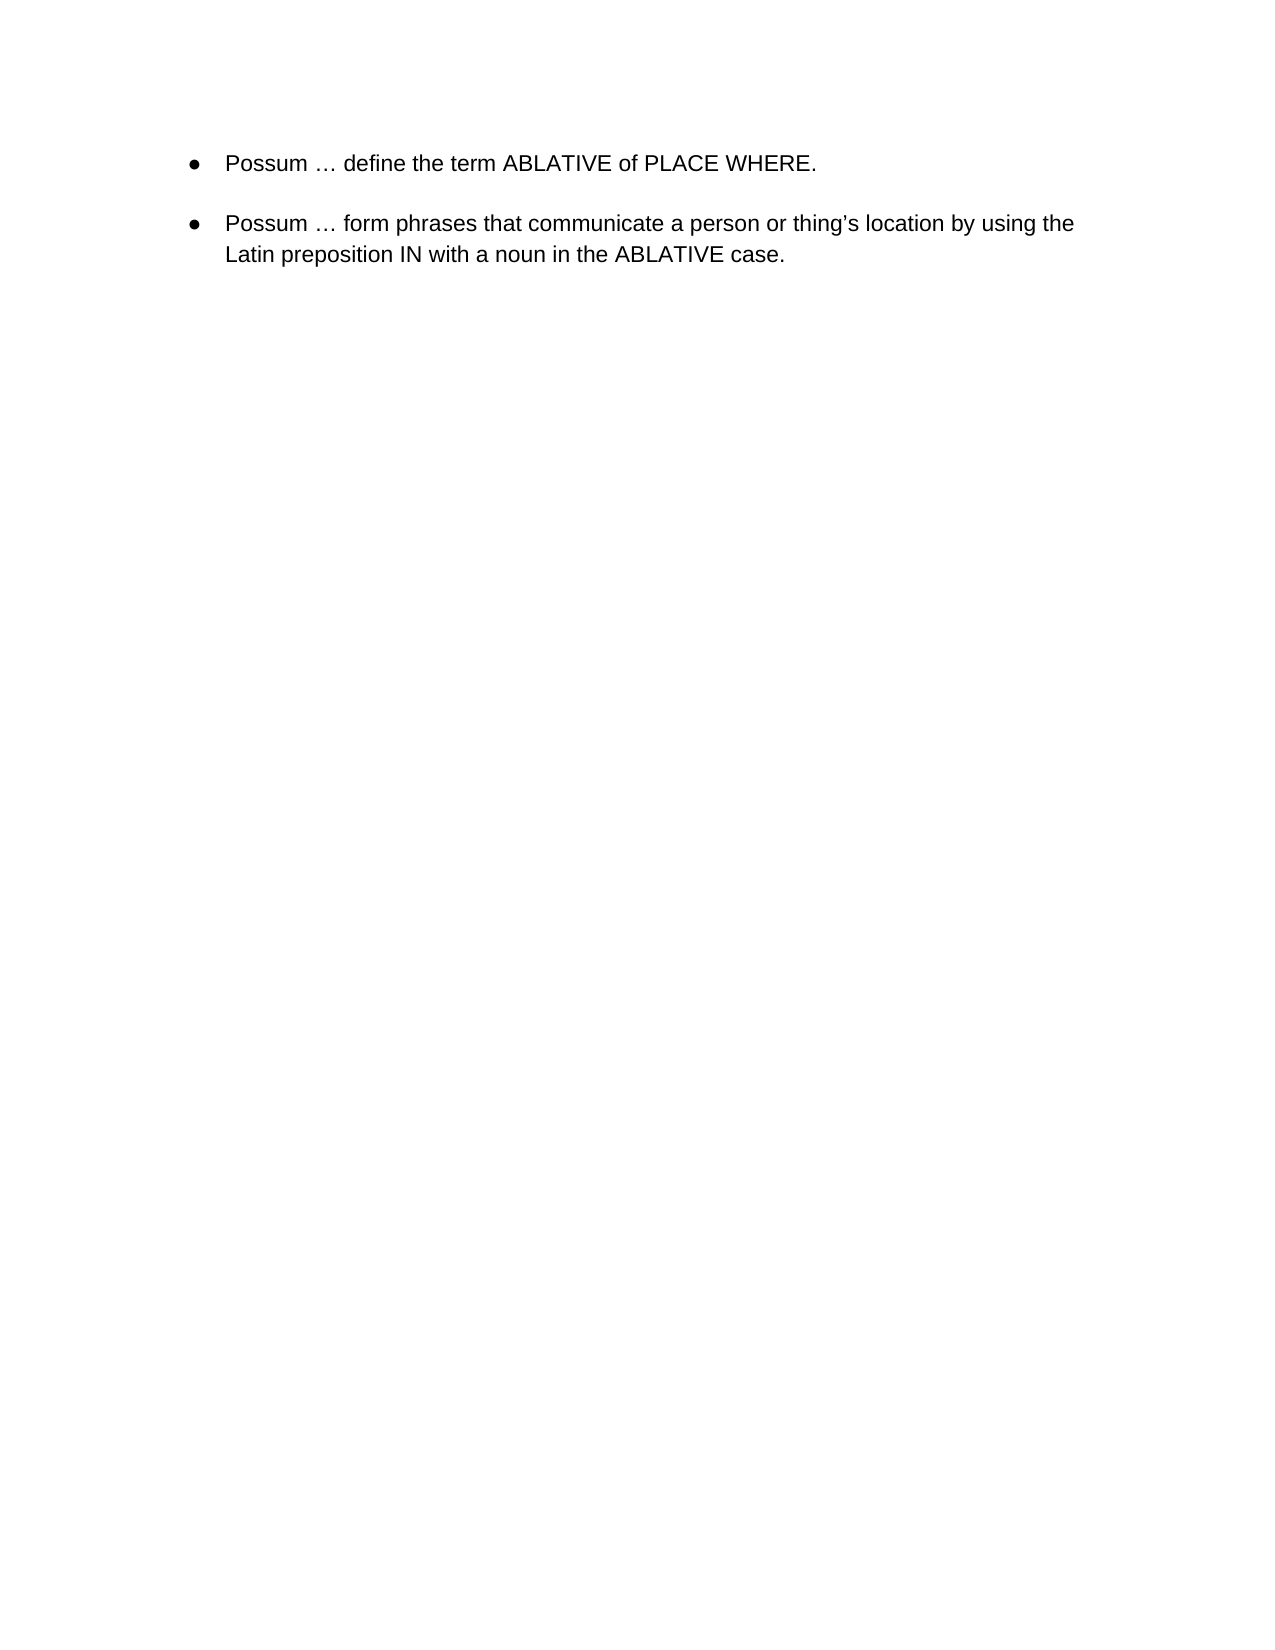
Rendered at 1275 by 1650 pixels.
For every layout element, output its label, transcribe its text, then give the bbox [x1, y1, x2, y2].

list Possum … define the term ABLATIVE of PLACE WHERE. [187, 150, 1125, 207]
list Possum … form phrases that communicate a person or thing’s location by using the Latin preposition IN with a noun in the ABLATIVE case. [187, 210, 1125, 267]
